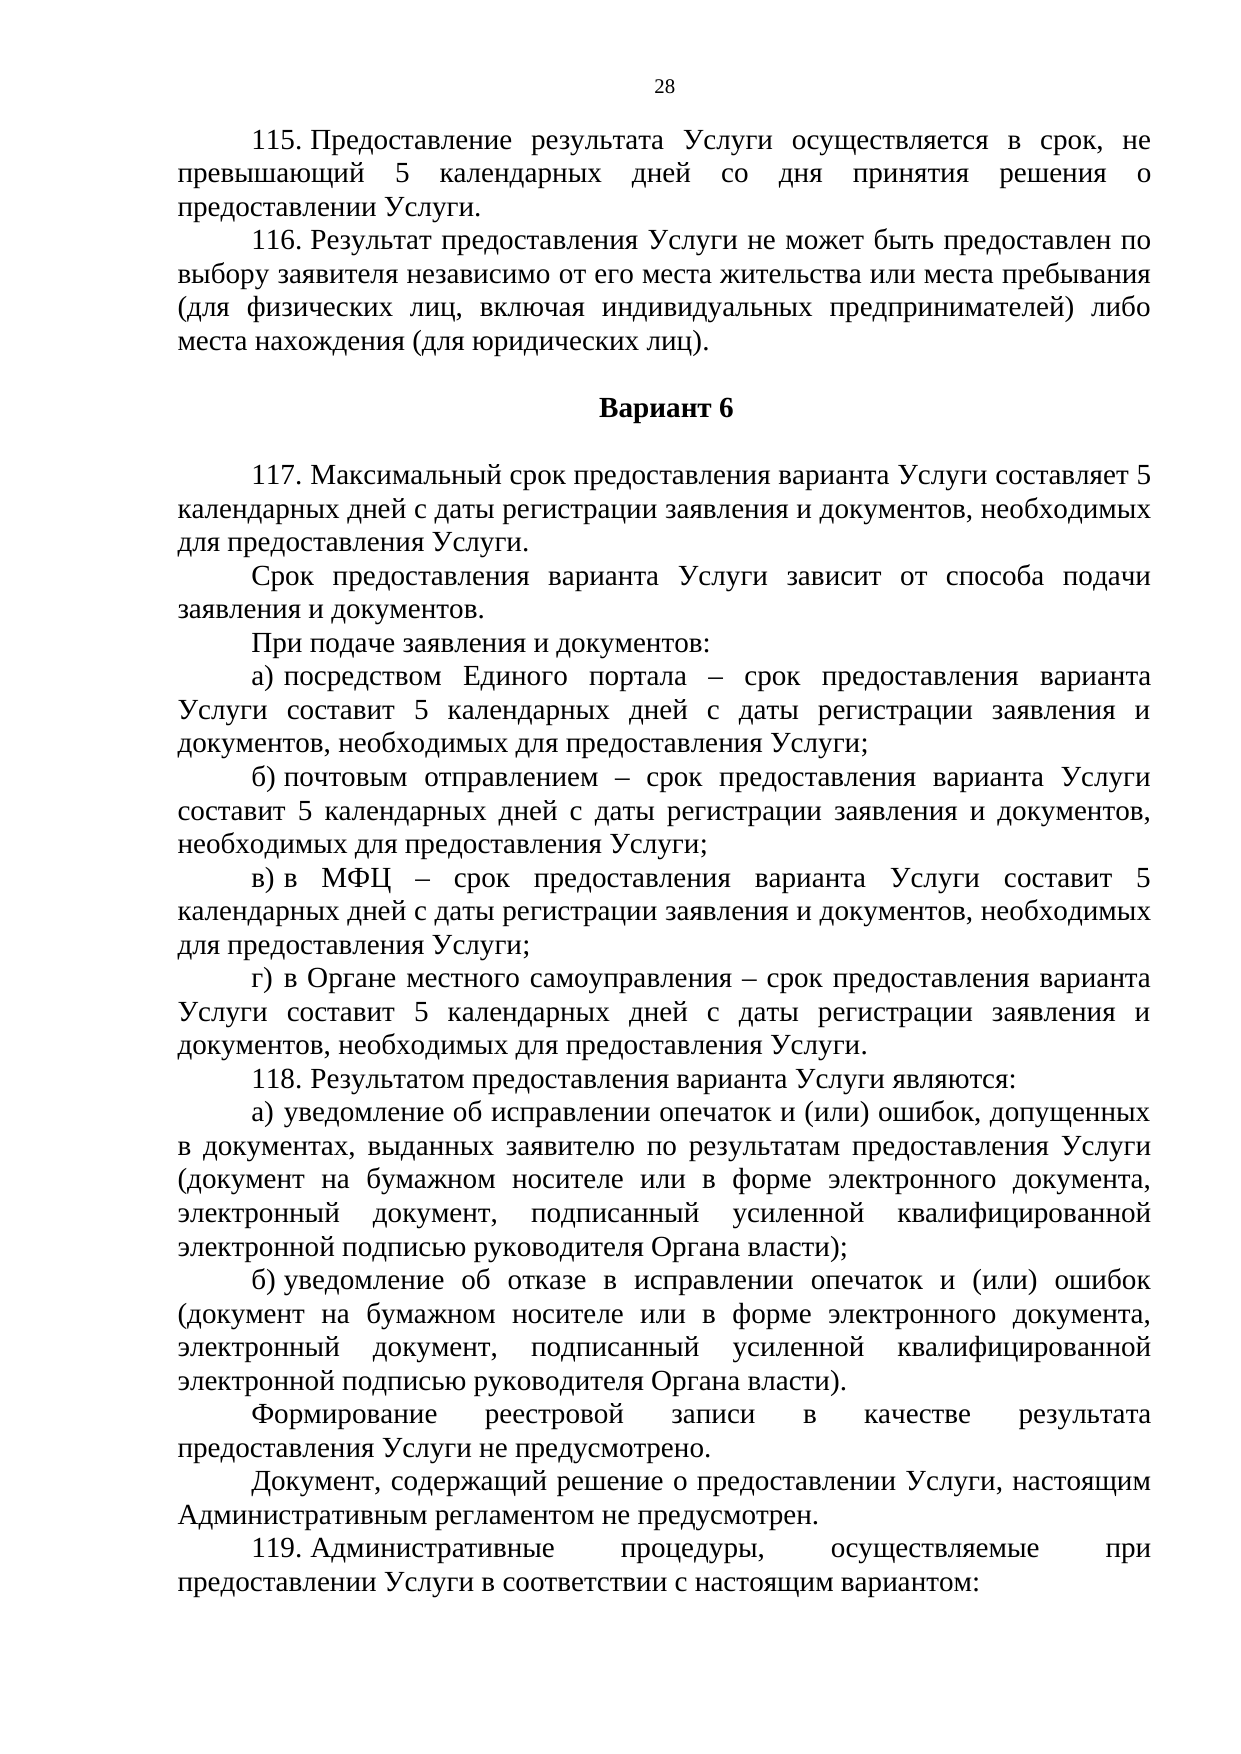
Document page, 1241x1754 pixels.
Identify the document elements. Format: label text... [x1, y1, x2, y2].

list Административные процедуры, осуществляемые при предоставлении Услуги в соответствии с настоящим вариантом: [177, 1531, 1152, 1598]
list уведомление об отказе в исправлении опечаток и (или) ошибок (документ на бумажном носителе или в форме электронного документа, электронный документ, подписанный усиленной квалифицированной электронной подписью руководителя Органа власти). [177, 1262, 1152, 1396]
list Результат предоставления Услуги не может быть предоставлен по выбору заявителя независимо от его места жительства или места пребывания (для физических лиц, включая индивидуальных предпринимателей) либо места нахождения (для юридических лиц). [177, 222, 1152, 357]
list Максимальный срок предоставления варианта Услуги составляет 5 календарных дней с даты регистрации заявления и документов, необходимых для предоставления Услуги. [177, 457, 1152, 558]
list в Органе местного самоуправления – срок предоставления варианта Услуги составит 5 календарных дней с даты регистрации заявления и документов, необходимых для предоставления Услуги. [177, 960, 1152, 1061]
text Срок предоставления варианта Услуги зависит от способа подачи заявления и документов. [177, 558, 1152, 625]
list Результатом предоставления варианта Услуги являются: [177, 1061, 1152, 1094]
text При подаче заявления и документов: [177, 625, 1152, 658]
list Предоставление результата Услуги осуществляется в срок, не превышающий 5 календарных дней со дня принятия решения о предоставлении Услуги. [177, 122, 1152, 222]
list в МФЦ – срок предоставления варианта Услуги составит 5 календарных дней с даты регистрации заявления и документов, необходимых для предоставления Услуги; [177, 860, 1152, 960]
text Формирование реестровой записи в качестве результата предоставления Услуги не предусмотрено. [177, 1396, 1152, 1463]
list уведомление об исправлении опечаток и (или) ошибок, допущенных в документах, выданных заявителю по результатам предоставления Услуги (документ на бумажном носителе или в форме электронного документа, электронный документ, подписанный усиленной квалифицированной электронной подписью руководителя Органа власти); [177, 1094, 1152, 1262]
list почтовым отправлением – срок предоставления варианта Услуги составит 5 календарных дней с даты регистрации заявления и документов, необходимых для предоставления Услуги; [177, 759, 1152, 860]
list посредством Единого портала – срок предоставления варианта Услуги составит 5 календарных дней с даты регистрации заявления и документов, необходимых для предоставления Услуги; [177, 658, 1152, 759]
text Документ, содержащий решение о предоставлении Услуги, настоящим Административным регламентом не предусмотрен. [177, 1463, 1152, 1531]
